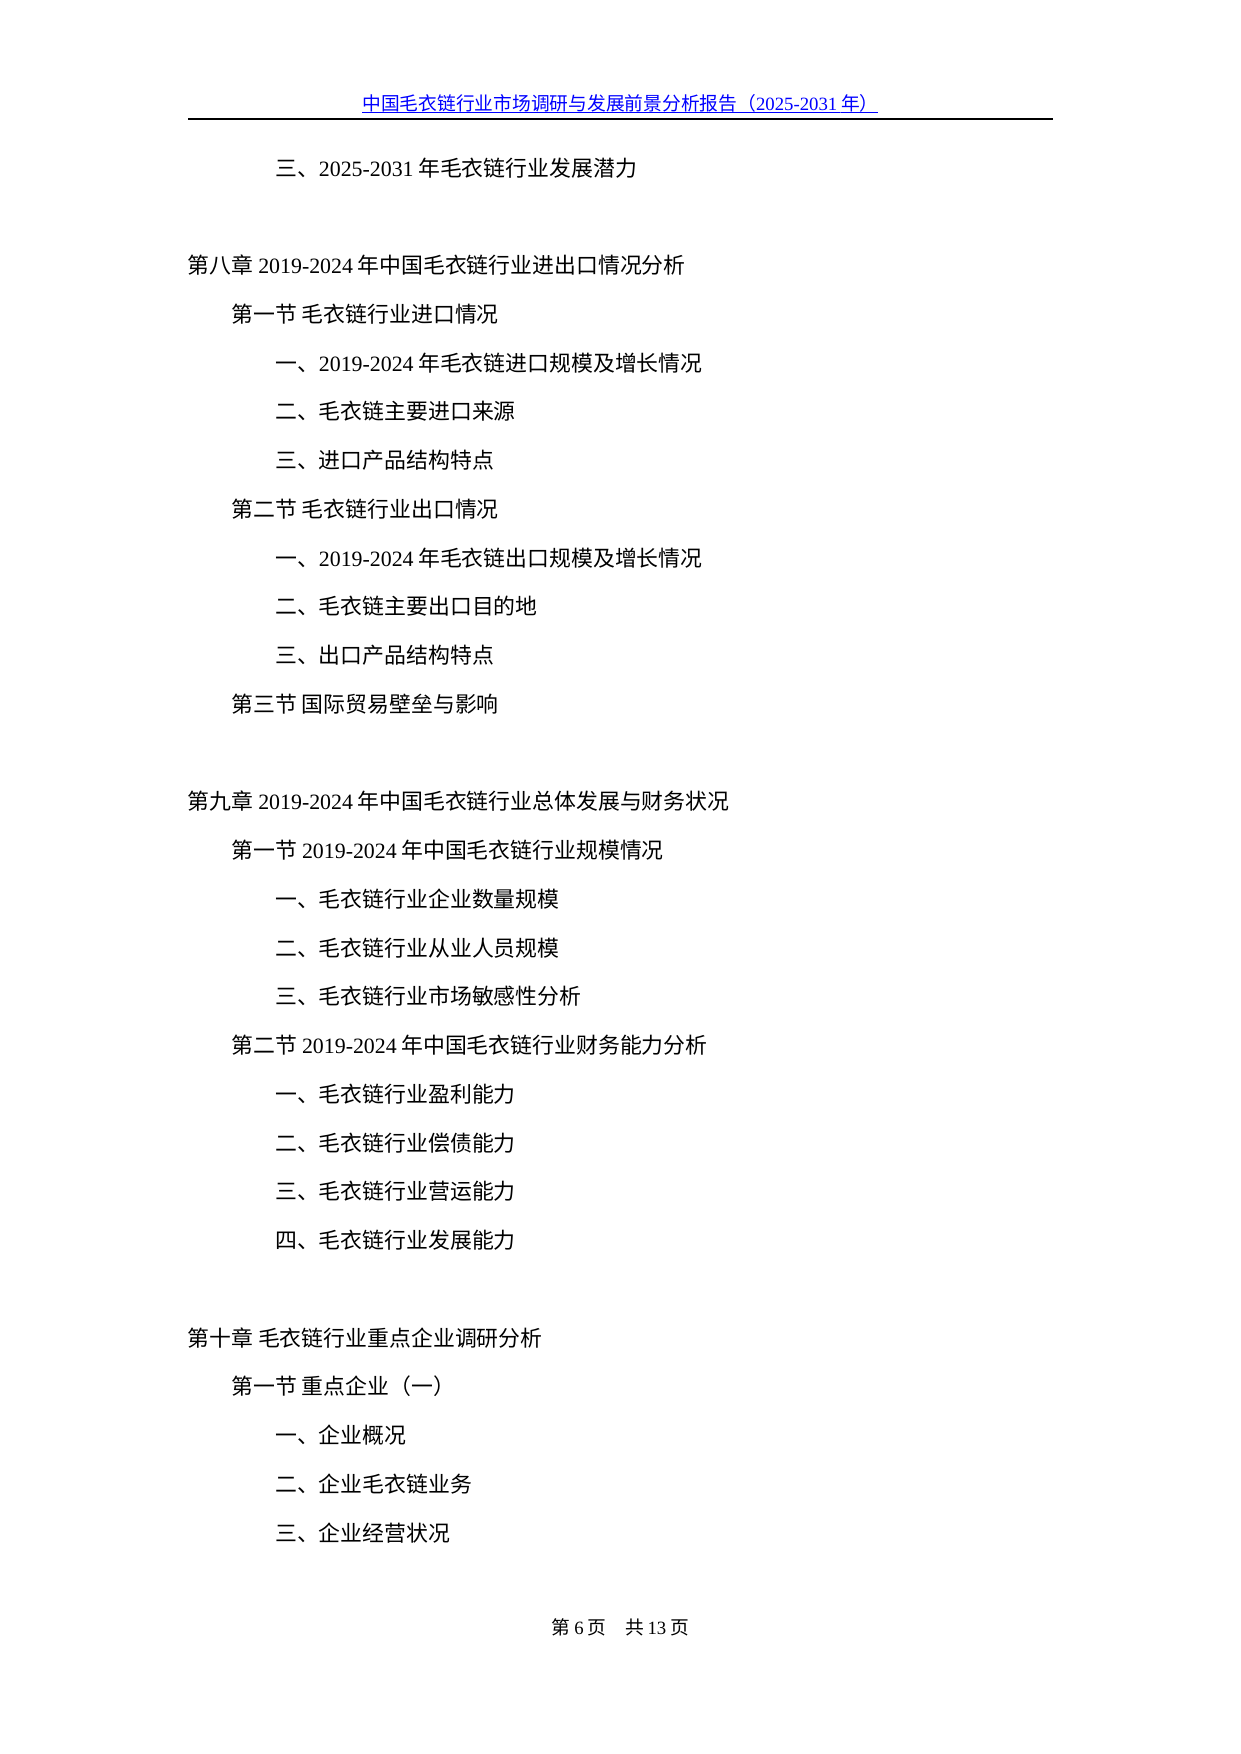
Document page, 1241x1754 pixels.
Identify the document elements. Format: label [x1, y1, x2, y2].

text [187, 150, 1053, 1548]
